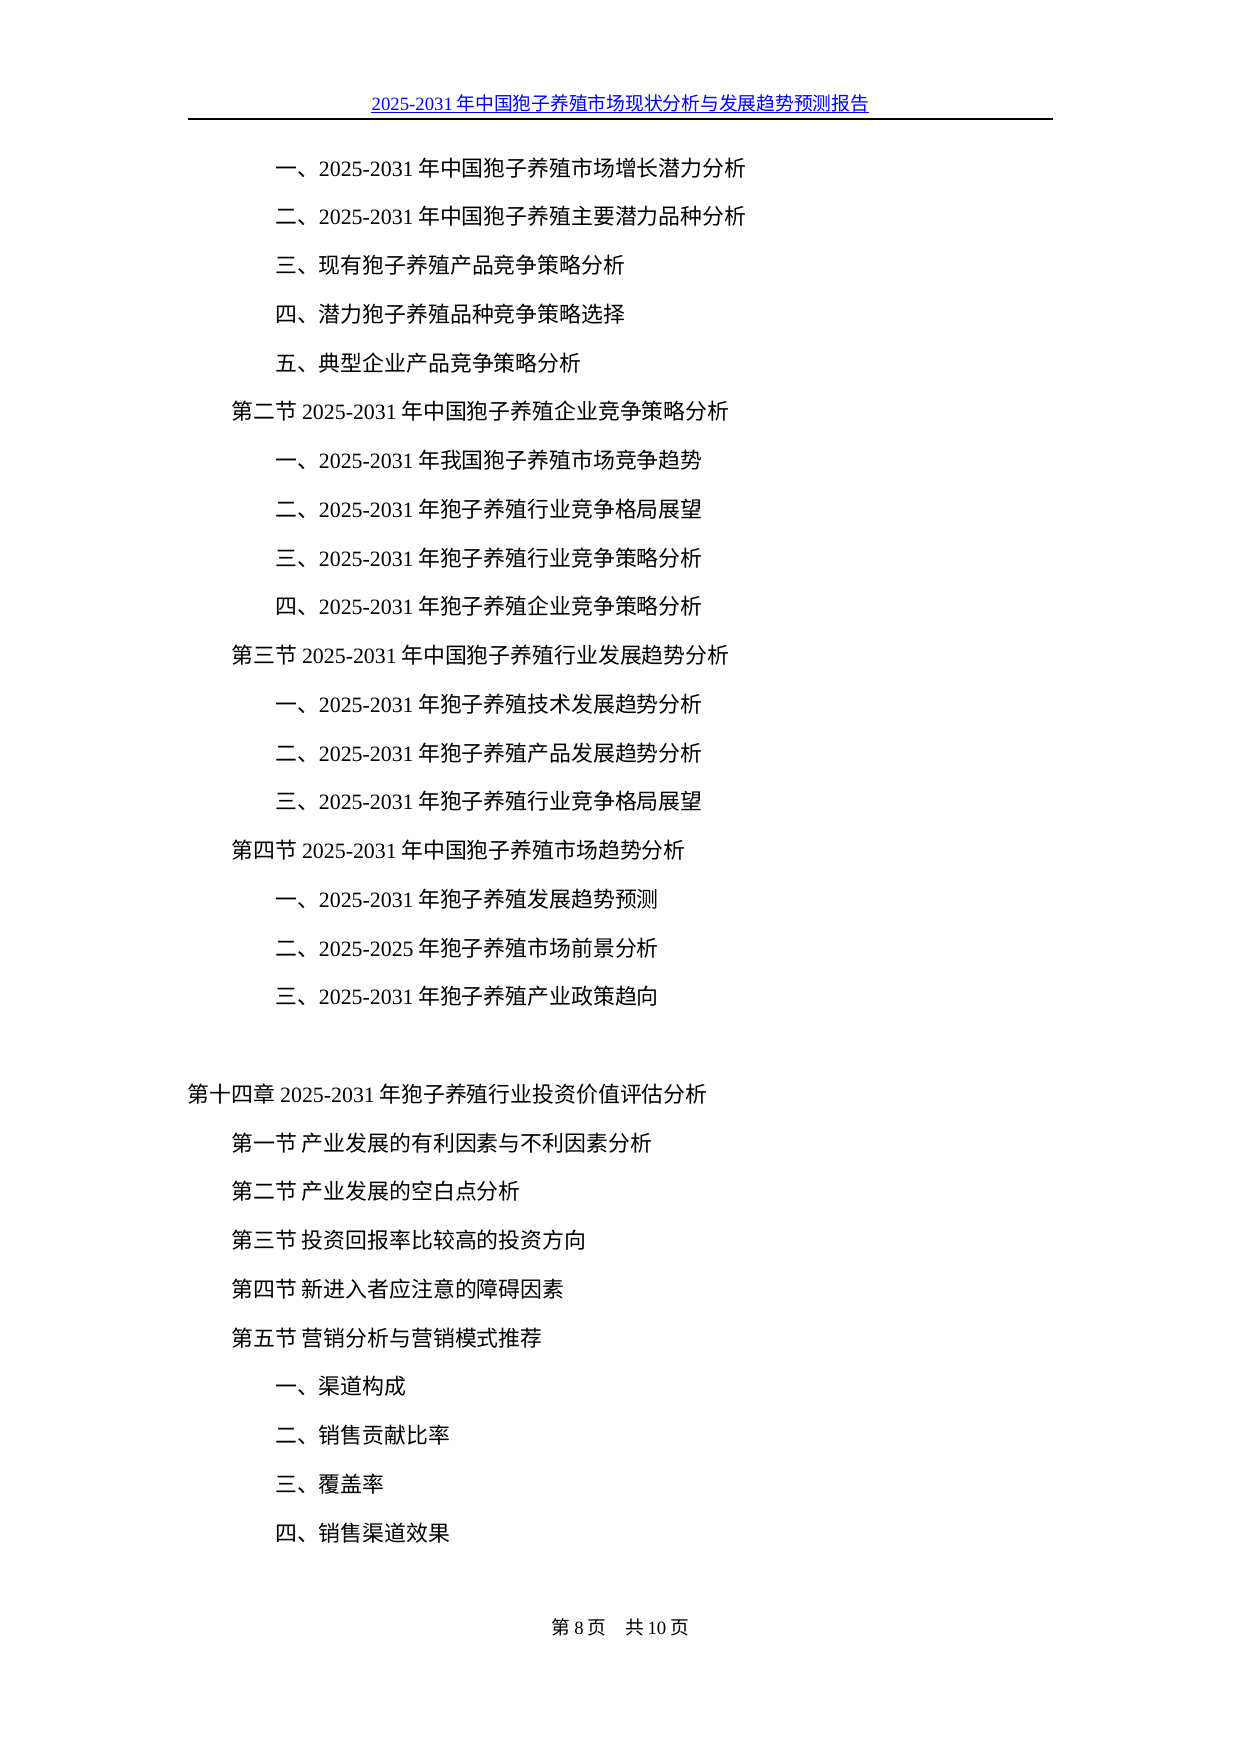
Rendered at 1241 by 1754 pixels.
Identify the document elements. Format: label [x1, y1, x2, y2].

text [187, 150, 1053, 1548]
